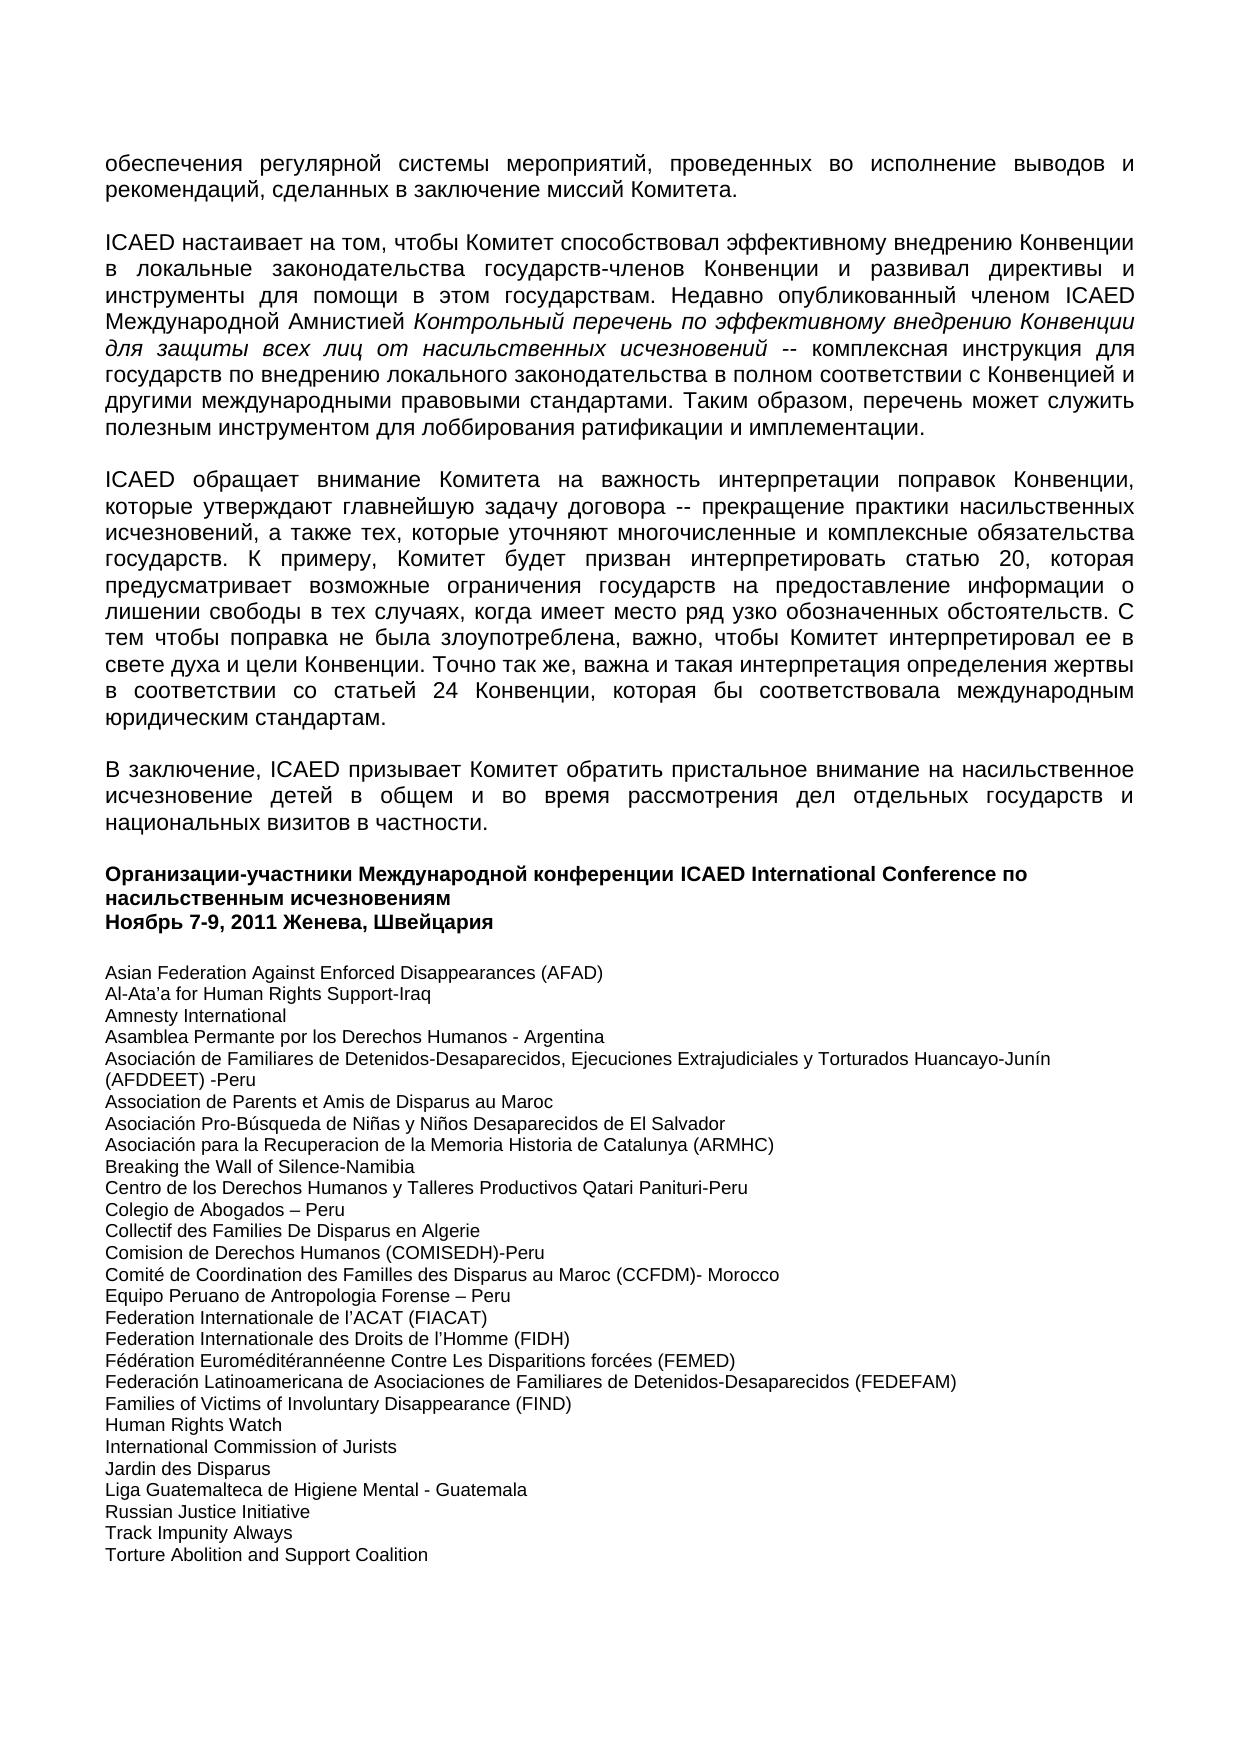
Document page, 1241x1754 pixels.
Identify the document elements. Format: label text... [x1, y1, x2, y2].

text Ноябрь 7-9, 2011 Женева, Швейцария [105, 909, 1135, 933]
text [105, 150, 1135, 203]
text ICAED настаивает на том, чтобы Комитет способствовал эффективному внедрению Конвенции в локальные законодательства государств-членов Конвенции и развивал директивы и инструменты для помощи в этом государствам. Недавно опубликованный членом ICAED Международной Амнистией Контрольный перечень по эффективному внедрению Конвенции для защиты всех лиц от насильственных исчезновений -- комплексная инструкция для государств по внедрению локального законодательства в полном соответствии с Конвенцией и другими международными правовыми стандартами. Таким образом, перечень может служить полезным инструментом для лоббирования ратификации и имплементации. [105, 229, 1135, 440]
list В заключение, ICAED призывает Комитет обратить пристальное внимание на насильственное исчезновение детей в общем и во время рассмотрения дел отдельных государств и национальных визитов в частности. [105, 756, 1135, 835]
text Asian Federation Against Enforced Disappearances (AFAD) Al-Ata’a for Human Rights Support-Iraq Amnesty International Asamblea Permante por los Derechos Humanos - Argentina Asociación de Familiares de Detenidos-Desaparecidos, Ejecuciones Extrajudiciales y Torturados Huancayo-Junín (AFDDEET) -Peru Association de Parents et Amis de Disparus au Maroc Asociación Pro-Búsqueda de Niñas y Niños Desaparecidos de El Salvador Asociación para la Recuperacion de la Memoria Historia de Catalunya (ARMHC) Breaking the Wall of Silence-Namibia Centro de los Derechos Humanos y Talleres Productivos Qatari Panituri-Peru Colegio de Abogados – Peru Collectif des Families De Disparus en Algerie Comision de Derechos Humanos (COMISEDH)-Peru [105, 961, 1135, 1263]
text ICAED обращает внимание Комитета на важность интерпретации поправок Конвенции, которые утверждают главнейшую задачу договора -- прекращение практики насильственных исчезновений, а также тех, которые уточняют многочисленные и комплексные обязательства государств. К примеру, Комитет будет призван интерпретировать статью 20, которая предусматривает возможные ограничения государств на предоставление информации о лишении свободы в тех случаях, когда имеет место ряд узко обозначенных обстоятельств. С тем чтобы поправка не была злоупотреблена, важно, чтобы Комитет интерпретировал ее в свете духа и цели Конвенции. Точно так же, важна и такая интерпретация определения жертвы в соответствии со статьей 24 Конвенции, которая бы соответствовала международным юридическим стандартам. [105, 466, 1135, 730]
text Организации-участники Международной конференции ICAED International Conference по насильственным исчезновениям [105, 862, 1135, 909]
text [105, 1263, 1135, 1565]
